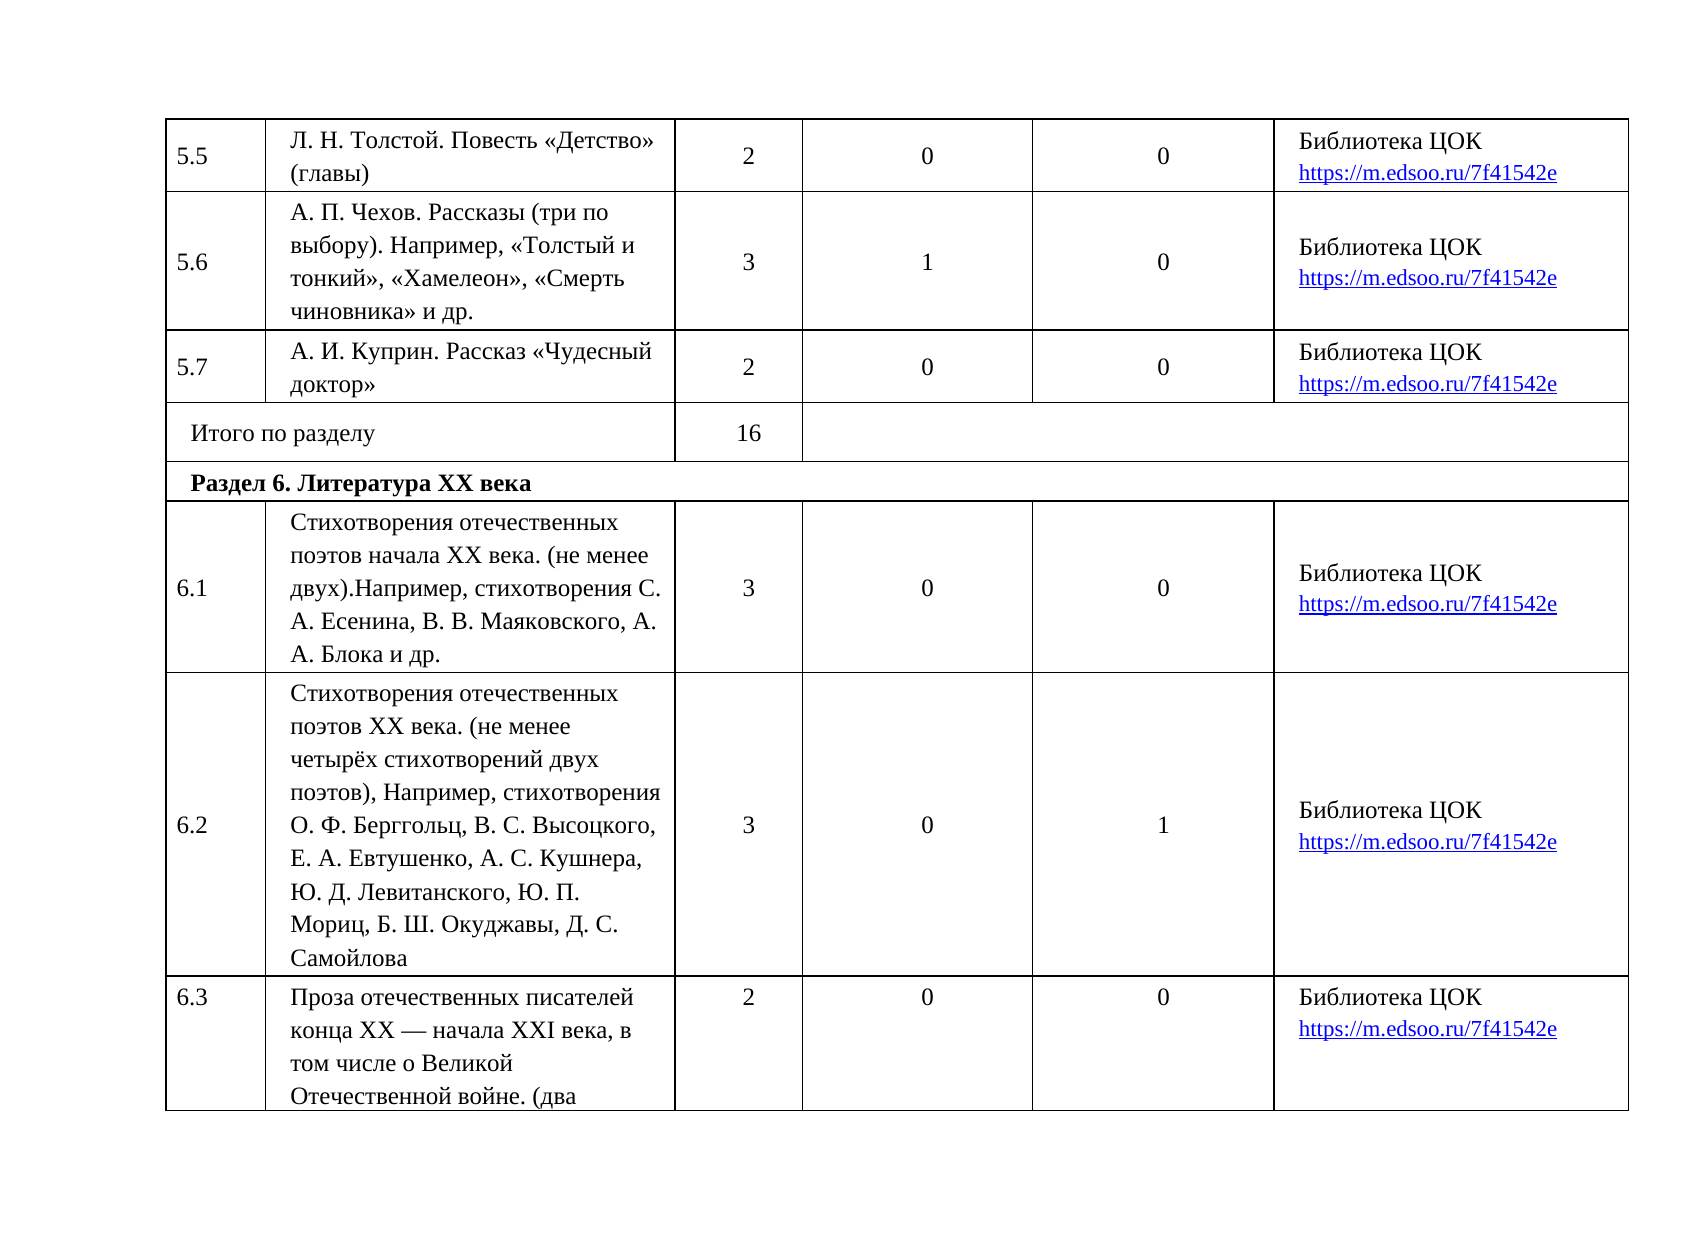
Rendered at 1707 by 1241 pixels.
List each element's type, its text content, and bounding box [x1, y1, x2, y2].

table_cell 1 [1033, 673, 1273, 975]
table_cell 0 [803, 502, 1032, 672]
table_cell 2 [676, 977, 802, 1110]
table_cell Итого по разделу [167, 403, 674, 461]
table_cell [266, 977, 674, 1110]
table_cell Раздел 6. Литература ХХ века [167, 462, 1628, 500]
table_cell 5.7 [167, 331, 265, 401]
table_cell 16 [676, 403, 802, 461]
table_cell 3 [676, 673, 802, 975]
table_cell 0 [1033, 977, 1273, 1110]
table_cell 0 [803, 977, 1032, 1110]
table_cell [1275, 977, 1628, 1110]
table_cell А. И. Куприн. Рассказ «Чудесный доктор» [266, 331, 674, 401]
table_cell Библиотека ЦОК https://m.edsoo.ru/7f41542e [1275, 673, 1628, 975]
table_cell 1 [803, 192, 1032, 329]
table_cell Стихотворения отечественных поэтов начала ХХ века. (не менее двух).Например, стихотворения С. А. Есенина, В. В. Маяковского, А. А. Блока и др. [266, 502, 674, 672]
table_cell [1275, 120, 1628, 191]
table_cell 6.1 [167, 502, 265, 672]
table_cell 0 [803, 673, 1032, 975]
table_cell 6.3 [167, 977, 265, 1110]
table_cell 2 [676, 120, 802, 191]
table_cell 3 [676, 502, 802, 672]
table_cell Л. Н. Толстой. Повесть «Детство» (главы) [266, 120, 674, 191]
table_cell 5.5 [167, 120, 265, 191]
table_cell 0 [1033, 331, 1273, 401]
table_cell 6.2 [167, 673, 265, 975]
table_cell А. П. Чехов. Рассказы (три по выбору). Например, «Толстый и тонкий», «Хамелеон», «Смерть чиновника» и др. [266, 192, 674, 329]
table_cell Библиотека ЦОК https://m.edsoo.ru/7f41542e [1275, 502, 1628, 672]
table_cell Стихотворения отечественных поэтов XX века. (не менее четырёх стихотворений двух поэтов), Например, стихотворения О. Ф. Берггольц, В. С. Высоцкого, Е. А. Евтушенко, А. С. Кушнера, Ю. Д. Левитанского, Ю. П. Мориц, Б. Ш. Окуджавы, Д. С. Самойлова [266, 673, 674, 975]
table_cell 0 [803, 120, 1032, 191]
table_cell 0 [803, 331, 1032, 401]
table_cell 2 [676, 331, 802, 401]
table_cell 0 [1033, 502, 1273, 672]
table_cell [803, 403, 1628, 461]
table_cell 0 [1033, 192, 1273, 329]
table_cell Библиотека ЦОК https://m.edsoo.ru/7f41542e [1275, 331, 1628, 401]
table_cell 3 [676, 192, 802, 329]
table_cell 0 [1033, 120, 1273, 191]
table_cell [1275, 192, 1628, 329]
table_cell 5.6 [167, 192, 265, 329]
